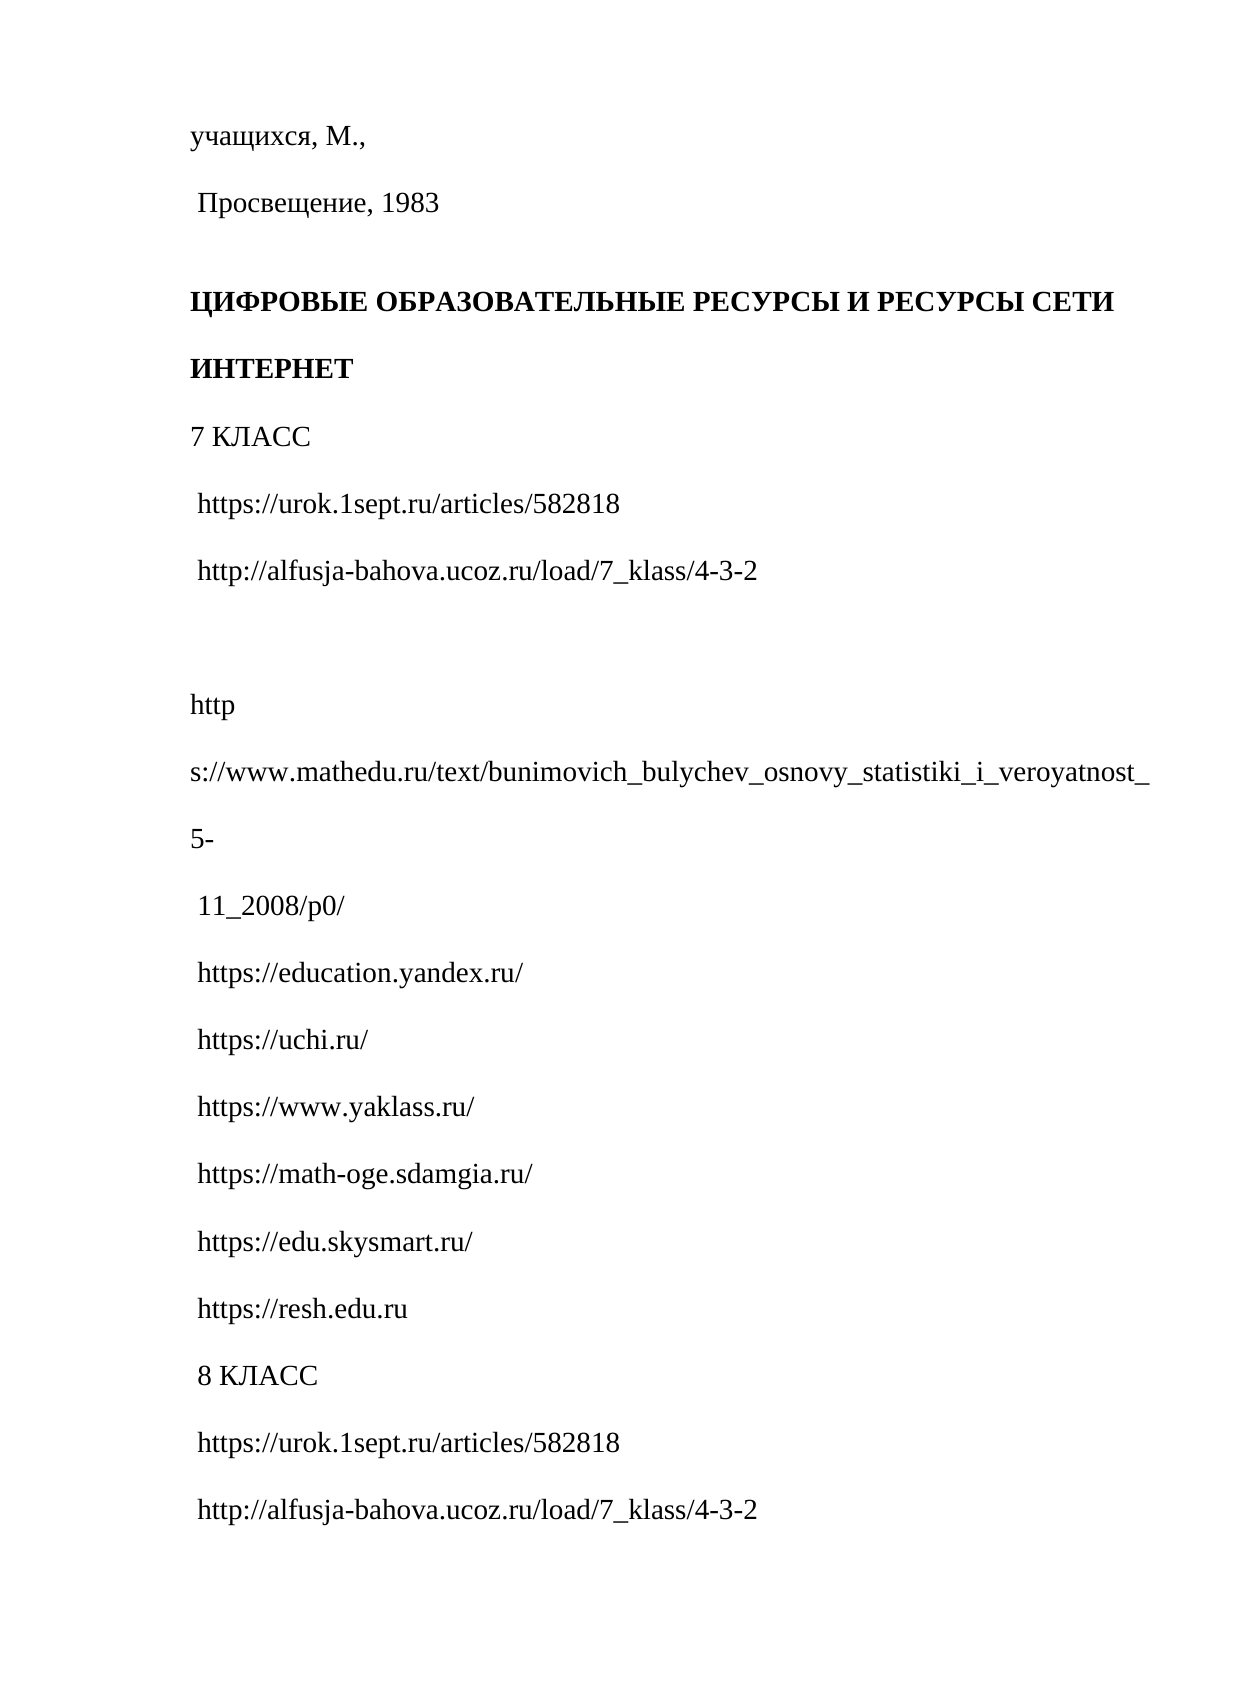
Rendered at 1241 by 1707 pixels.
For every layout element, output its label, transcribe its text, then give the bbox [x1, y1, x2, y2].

text ЦИФРОВЫЕ ОБРАЗОВАТЕЛЬНЫЕ РЕСУРСЫ И РЕСУРСЫ СЕТИ ИНТЕРНЕТ [190, 284, 1152, 385]
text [190, 118, 1152, 219]
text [190, 419, 1152, 1526]
